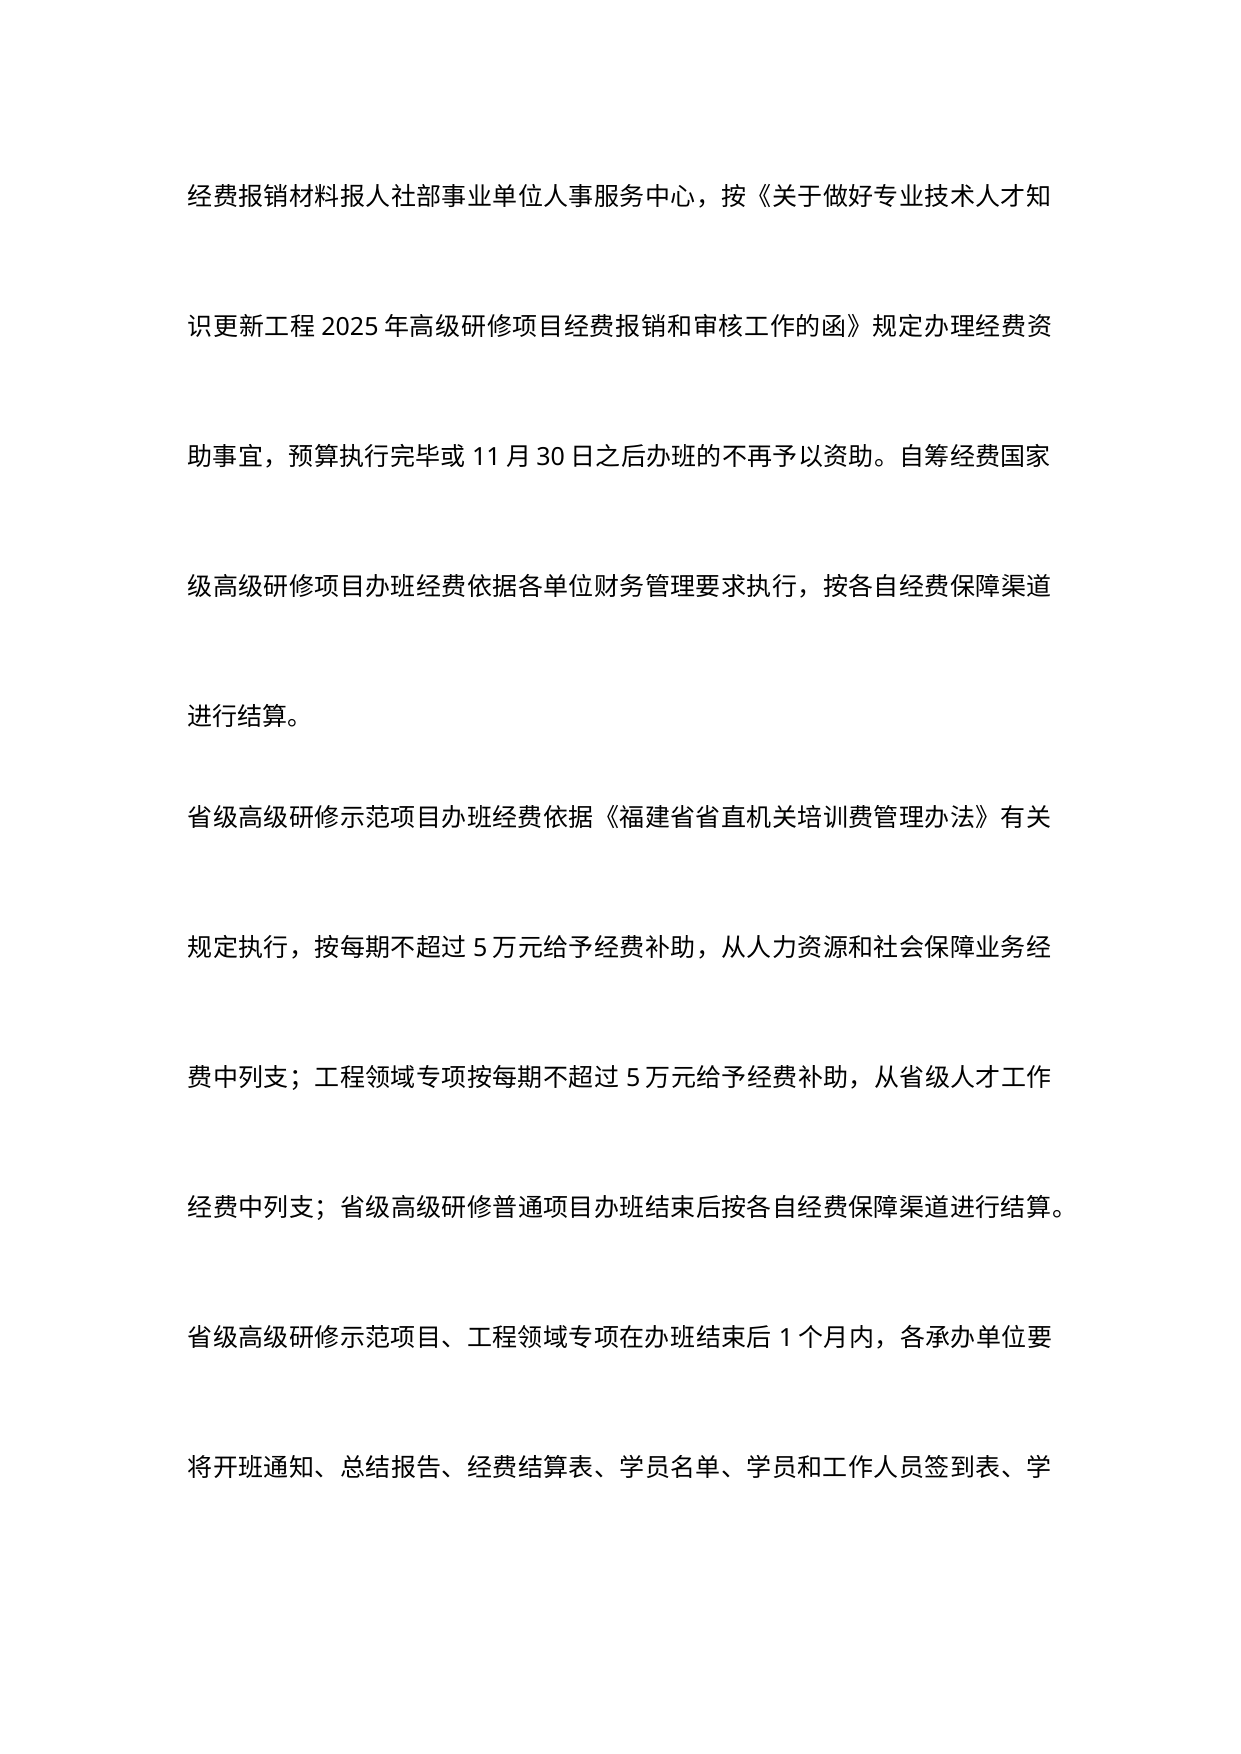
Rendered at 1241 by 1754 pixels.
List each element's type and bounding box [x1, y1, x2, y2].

text [187, 783, 1053, 1498]
text [187, 162, 1053, 747]
